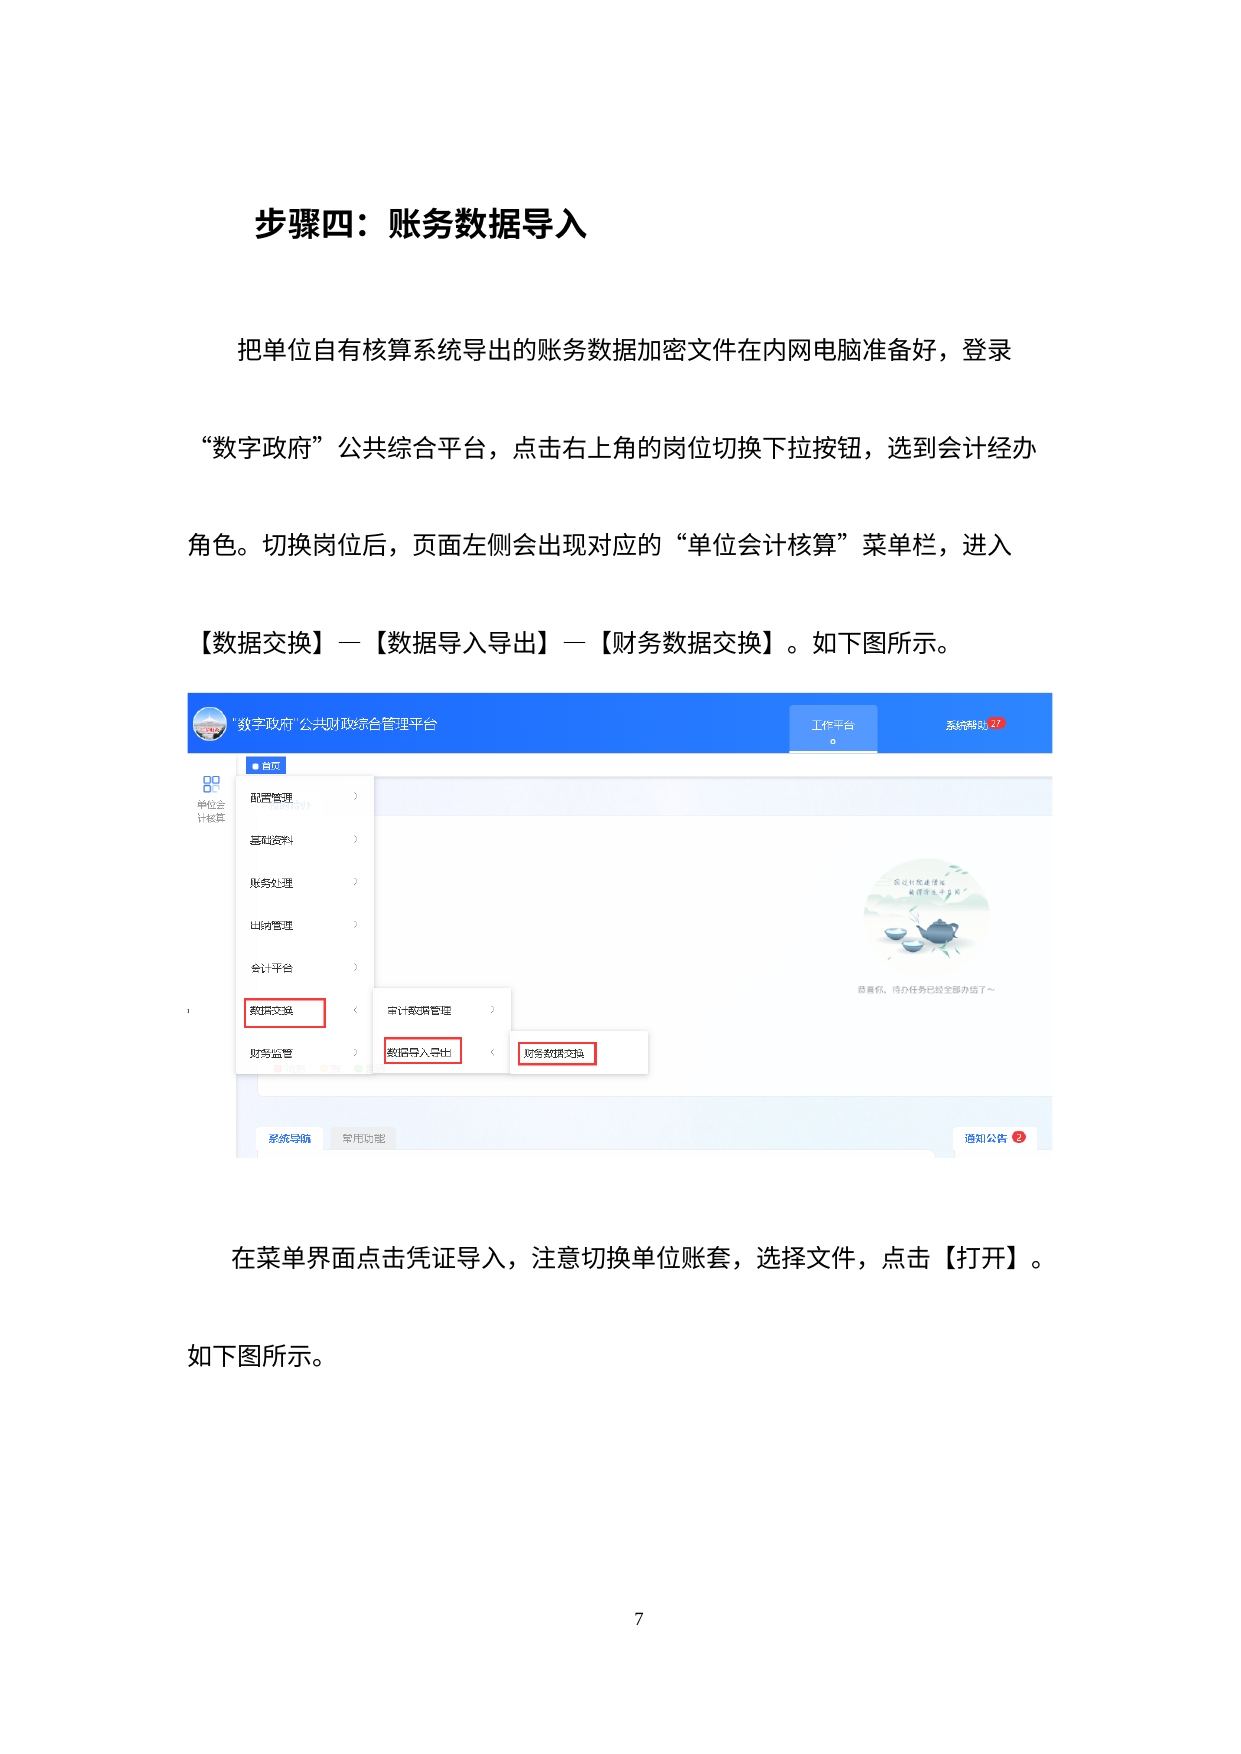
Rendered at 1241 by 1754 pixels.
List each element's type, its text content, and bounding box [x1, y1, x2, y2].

picture [187, 691, 1053, 1158]
text 把单位自有核算系统导出的账务数据加密文件在内网电脑准备好，登录“数字政府”公共综合平台，点击右上角的岗位切换下拉按钮，选到会计经办角色。切换岗位后，页面左侧会出现对应的“单位会计核算”菜单栏，进入【数据交换】—【数据导入导出】—【财务数据交换】。如下图所示。 [187, 316, 1053, 674]
text 在菜单界面点击凭证导入，注意切换单位账套，选择文件，点击【打开】。如下图所示。 [187, 1224, 1053, 1387]
subtitle 步骤四：账务数据导入 [187, 189, 1053, 254]
